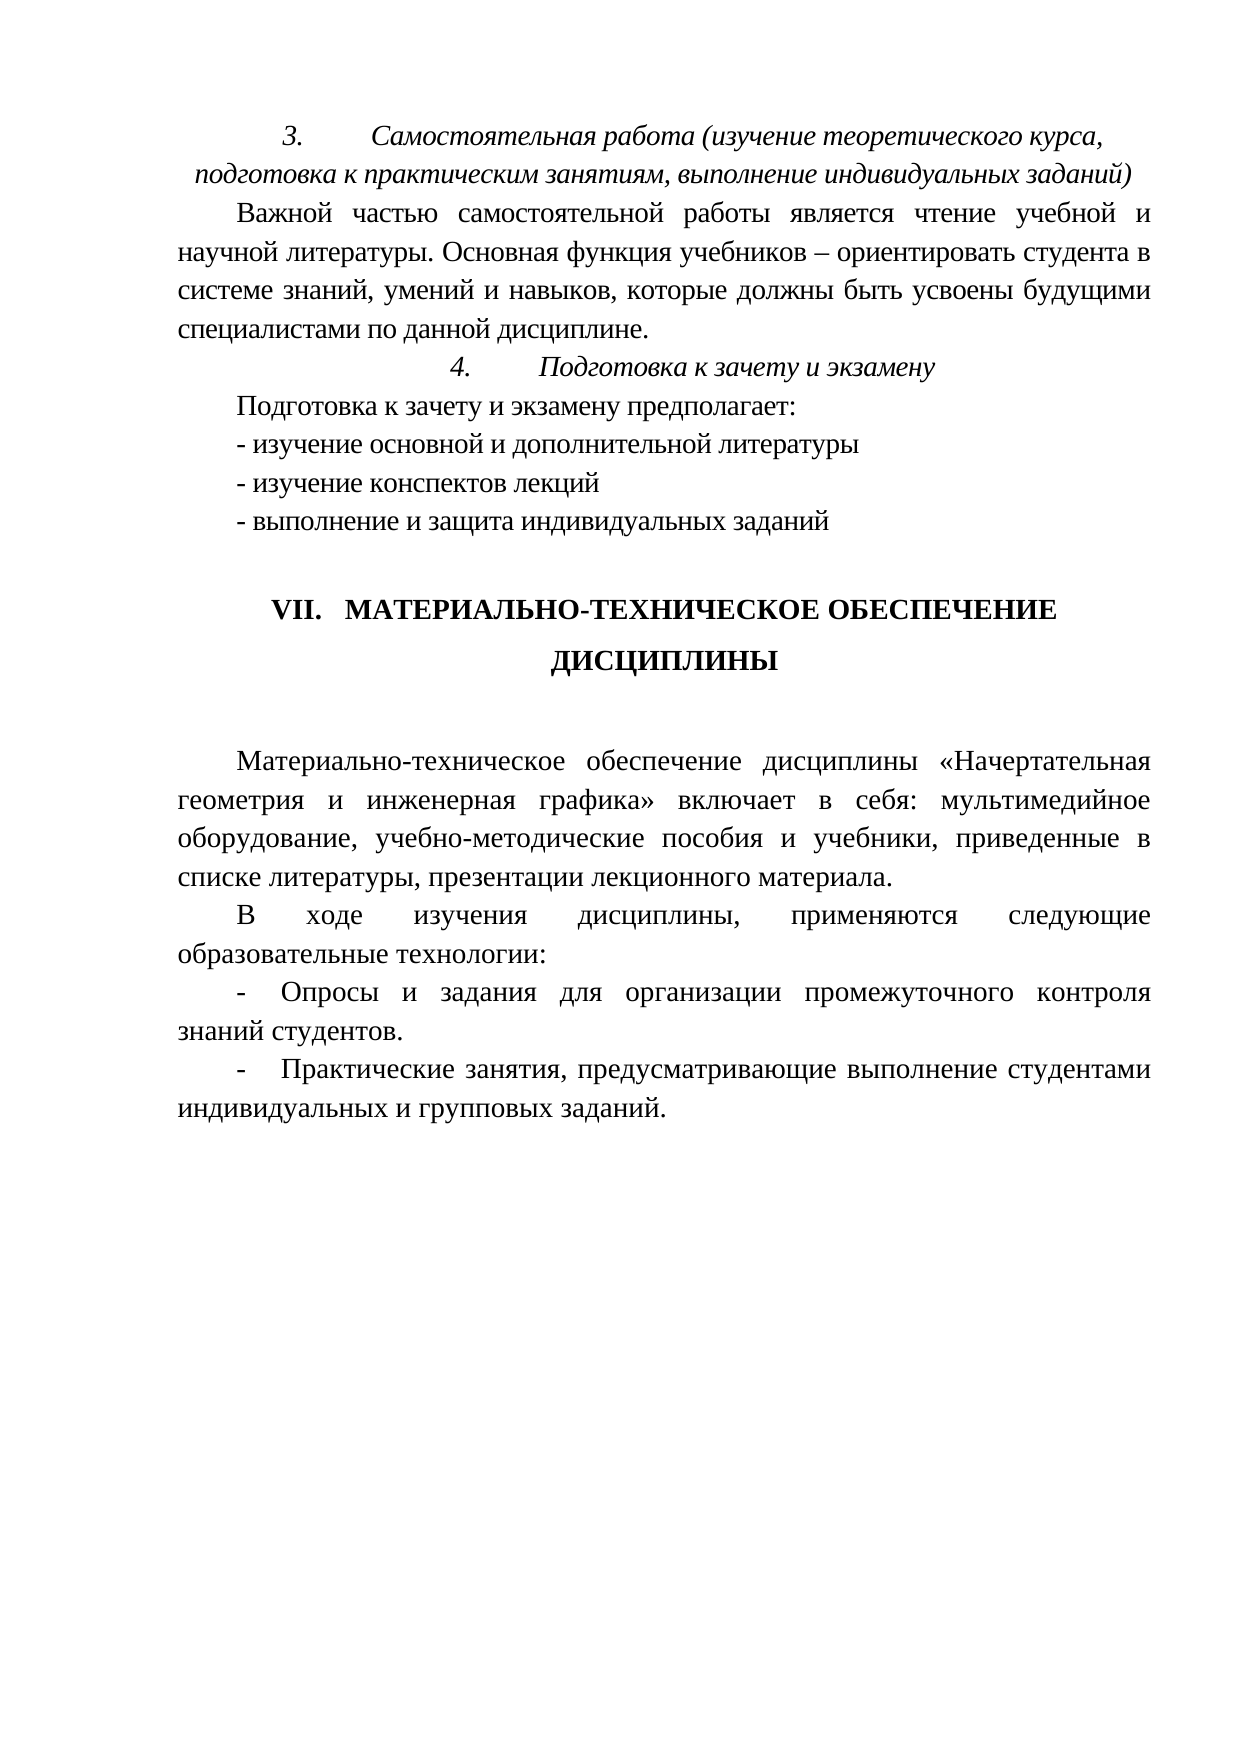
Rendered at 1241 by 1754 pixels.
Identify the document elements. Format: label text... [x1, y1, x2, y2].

text Важной частью самостоятельной работы является чтение учебной и научной литературы. Основная функция учебников – ориентировать студента в системе знаний, умений и навыков, которые должны быть усвоены будущими специалистами по данной дисциплине. [177, 195, 1152, 344]
text - изучение основной и дополнительной литературы [177, 426, 1152, 460]
text 3. Самостоятельная работа (изучение теоретического курса, подготовка к практическим занятиям, выполнение индивидуальных заданий) [177, 118, 1152, 190]
text В ходе изучения дисциплины, применяются следующие образовательные технологии: [177, 897, 1152, 969]
text - выполнение и защита индивидуальных заданий [177, 503, 1152, 537]
text Материально-техническое обеспечение дисциплины «Начертательная геометрия и инженерная графика» включает в себя: мультимедийное оборудование, учебно-методические пособия и учебники, приведенные в списке литературы, презентации лекционного материала. [177, 743, 1152, 892]
text - Опросы и задания для организации промежуточного контроля знаний студентов. [177, 974, 1152, 1047]
text - изучение конспектов лекций [177, 465, 1152, 498]
text 4. Подготовка к зачету и экзамену [177, 349, 1152, 383]
text Подготовка к зачету и экзамену предполагает: [177, 388, 1152, 421]
text VII. МАТЕРИАЛЬНО-ТЕХНИЧЕСКОЕ ОБЕСПЕЧЕНИЕ ДИСЦИПЛИНЫ [177, 592, 1152, 676]
text - Практические занятия, предусматривающие выполнение студентами индивидуальных и групповых заданий. [177, 1052, 1152, 1124]
